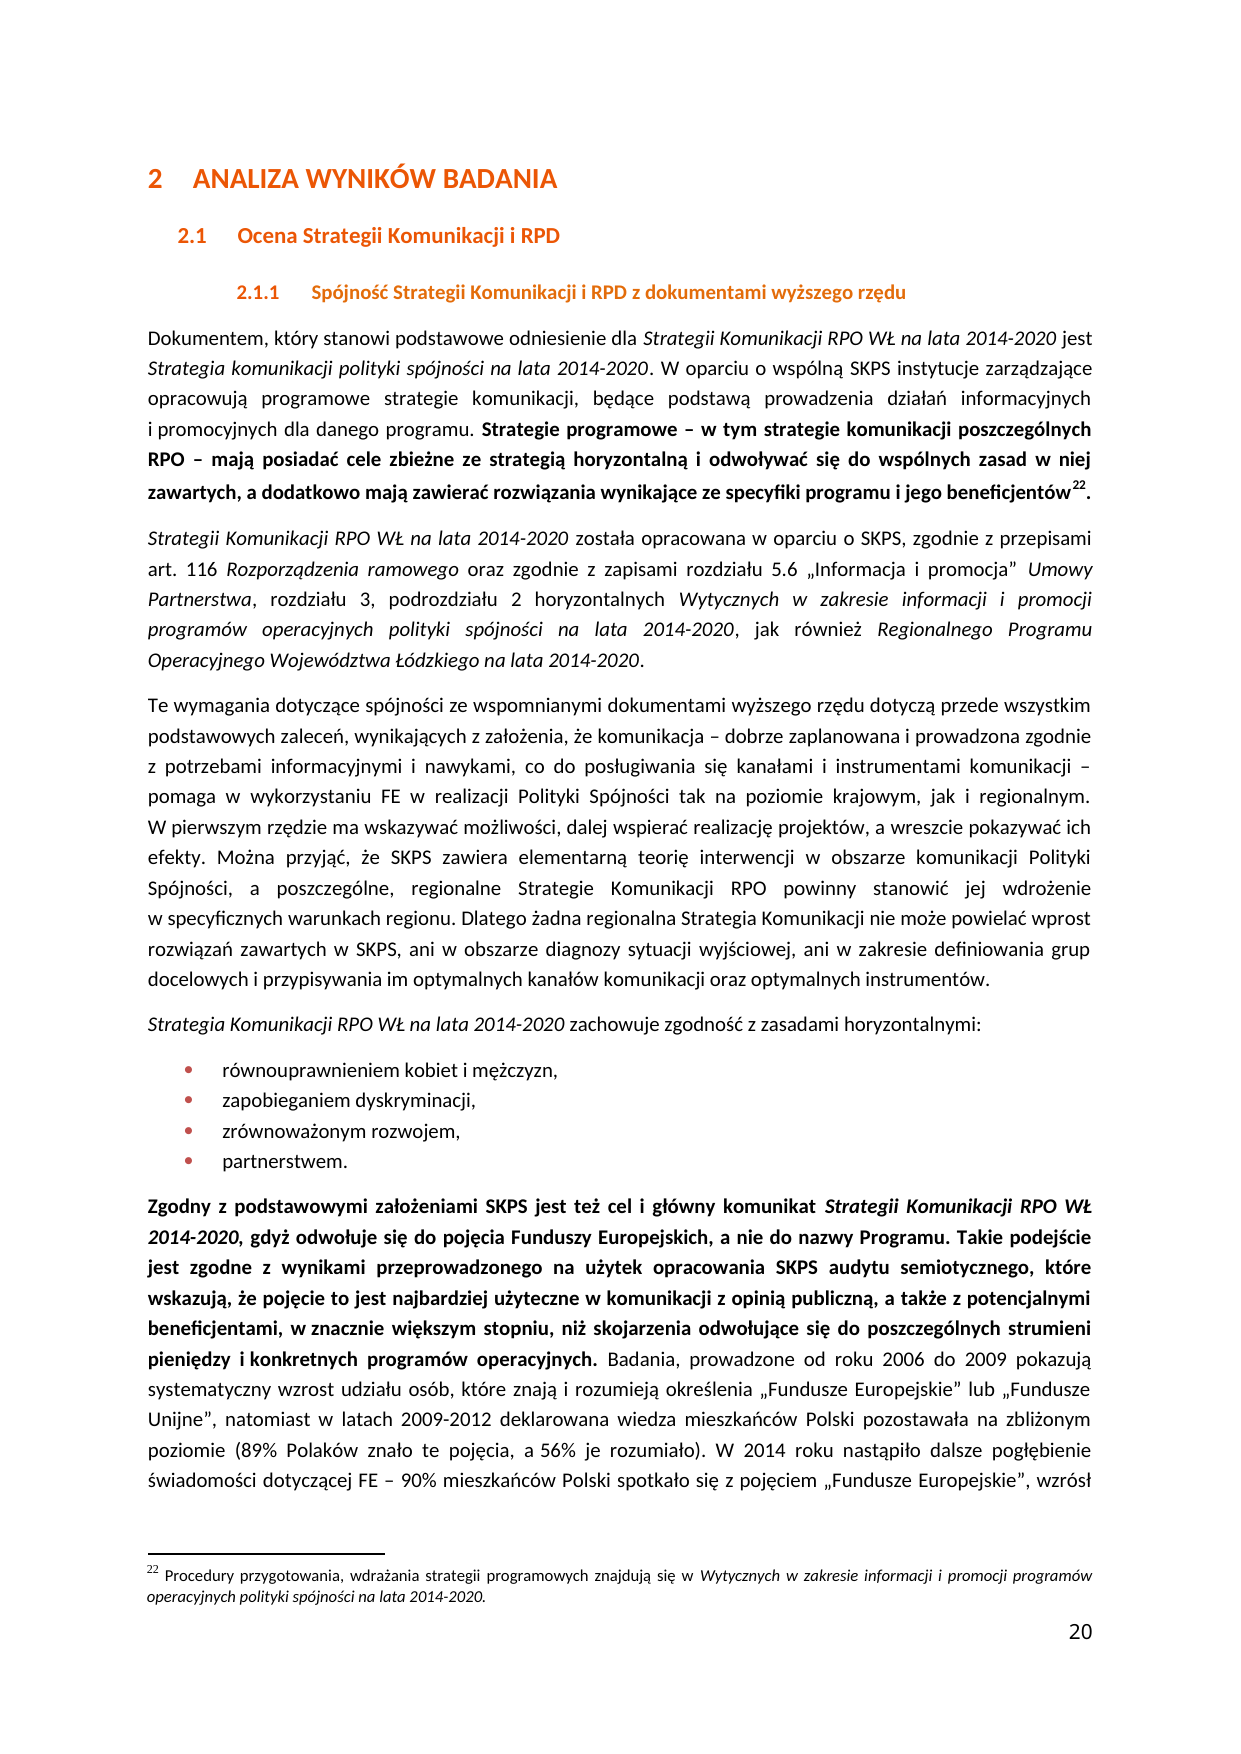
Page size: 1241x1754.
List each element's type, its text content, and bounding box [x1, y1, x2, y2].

text Te wymagania dotyczące spójności ze wspomnianymi dokumentami wyższego rzędu dotyczą przede wszystkim podstawowych zaleceń, wynikających z założenia, że komunikacja – dobrze zaplanowana i prowadzona zgodnie z potrzebami informacyjnymi i nawykami, co do posługiwania się kanałami i instrumentami komunikacji – pomaga w wykorzystaniu FE w realizacji Polityki Spójności tak na poziomie krajowym, jak i regionalnym. W pierwszym rzędzie ma wskazywać możliwości, dalej wspierać realizację projektów, a wreszcie pokazywać ich efekty. Można przyjąć, że SKPS zawiera elementarną teorię interwencji w obszarze komunikacji Polityki Spójności, a poszczególne, regionalne Strategie Komunikacji RPO powinny stanowić jej wdrożenie w specyficznych warunkach regionu. Dlatego żadna regionalna Strategia Komunikacji nie może powielać wprost rozwiązań zawartych w SKPS, ani w obszarze diagnozy sytuacji wyjściowej, ani w zakresie definiowania grup docelowych i przypisywania im optymalnych kanałów komunikacji oraz optymalnych instrumentów. [148, 692, 1092, 992]
subtitle ANALIZA WYNIKÓW BADANIA [148, 160, 1092, 196]
text Strategii Komunikacji RPO WŁ na lata 2014-2020 została opracowana w oparciu o SKPS, zgodnie z przepisami art. 116 Rozporządzenia ramowego oraz zgodnie z zapisami rozdziału 5.6 „Informacja i promocja” Umowy Partnerstwa, rozdziału 3, podrozdziału 2 horyzontalnych Wytycznych w zakresie informacji i promocji programów operacyjnych polityki spójności na lata 2014-2020, jak również Regionalnego Programu Operacyjnego Województwa Łódzkiego na lata 2014-2020. [148, 525, 1092, 672]
text Dokumentem, który stanowi podstawowe odniesienie dla Strategii Komunikacji RPO WŁ na lata 2014-2020 jest Strategia komunikacji polityki spójności na lata 2014-2020. W oparciu o wspólną SKPS instytucje zarządzające opracowują programowe strategie komunikacji, będące podstawą prowadzenia działań informacyjnych i promocyjnych dla danego programu. Strategie programowe – w tym strategie komunikacji poszczególnych RPO – mają posiadać cele zbieżne ze strategią horyzontalną i odwoływać się do wspólnych zasad w niej zawartych, a dodatkowo mają zawierać rozwiązania wynikające ze specyfiki programu i jego beneficjentów. [148, 325, 1092, 505]
list zapobieganiem dyskryminacji, [185, 1087, 1092, 1113]
subtitle Spójność Strategii Komunikacji i RPD z dokumentami wyższego rzędu [236, 279, 1092, 305]
text Strategia Komunikacji RPO WŁ na lata 2014-2020 zachowuje zgodność z zasadami horyzontalnymi: [148, 1012, 1092, 1037]
list partnerstwem. [185, 1148, 1092, 1174]
list równouprawnieniem kobiet i mężczyzn, [185, 1057, 1092, 1082]
list zrównoważonym rozwojem, [185, 1118, 1092, 1143]
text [148, 1194, 1092, 1493]
subtitle Ocena Strategii Komunikacji i RPD [177, 221, 1092, 249]
